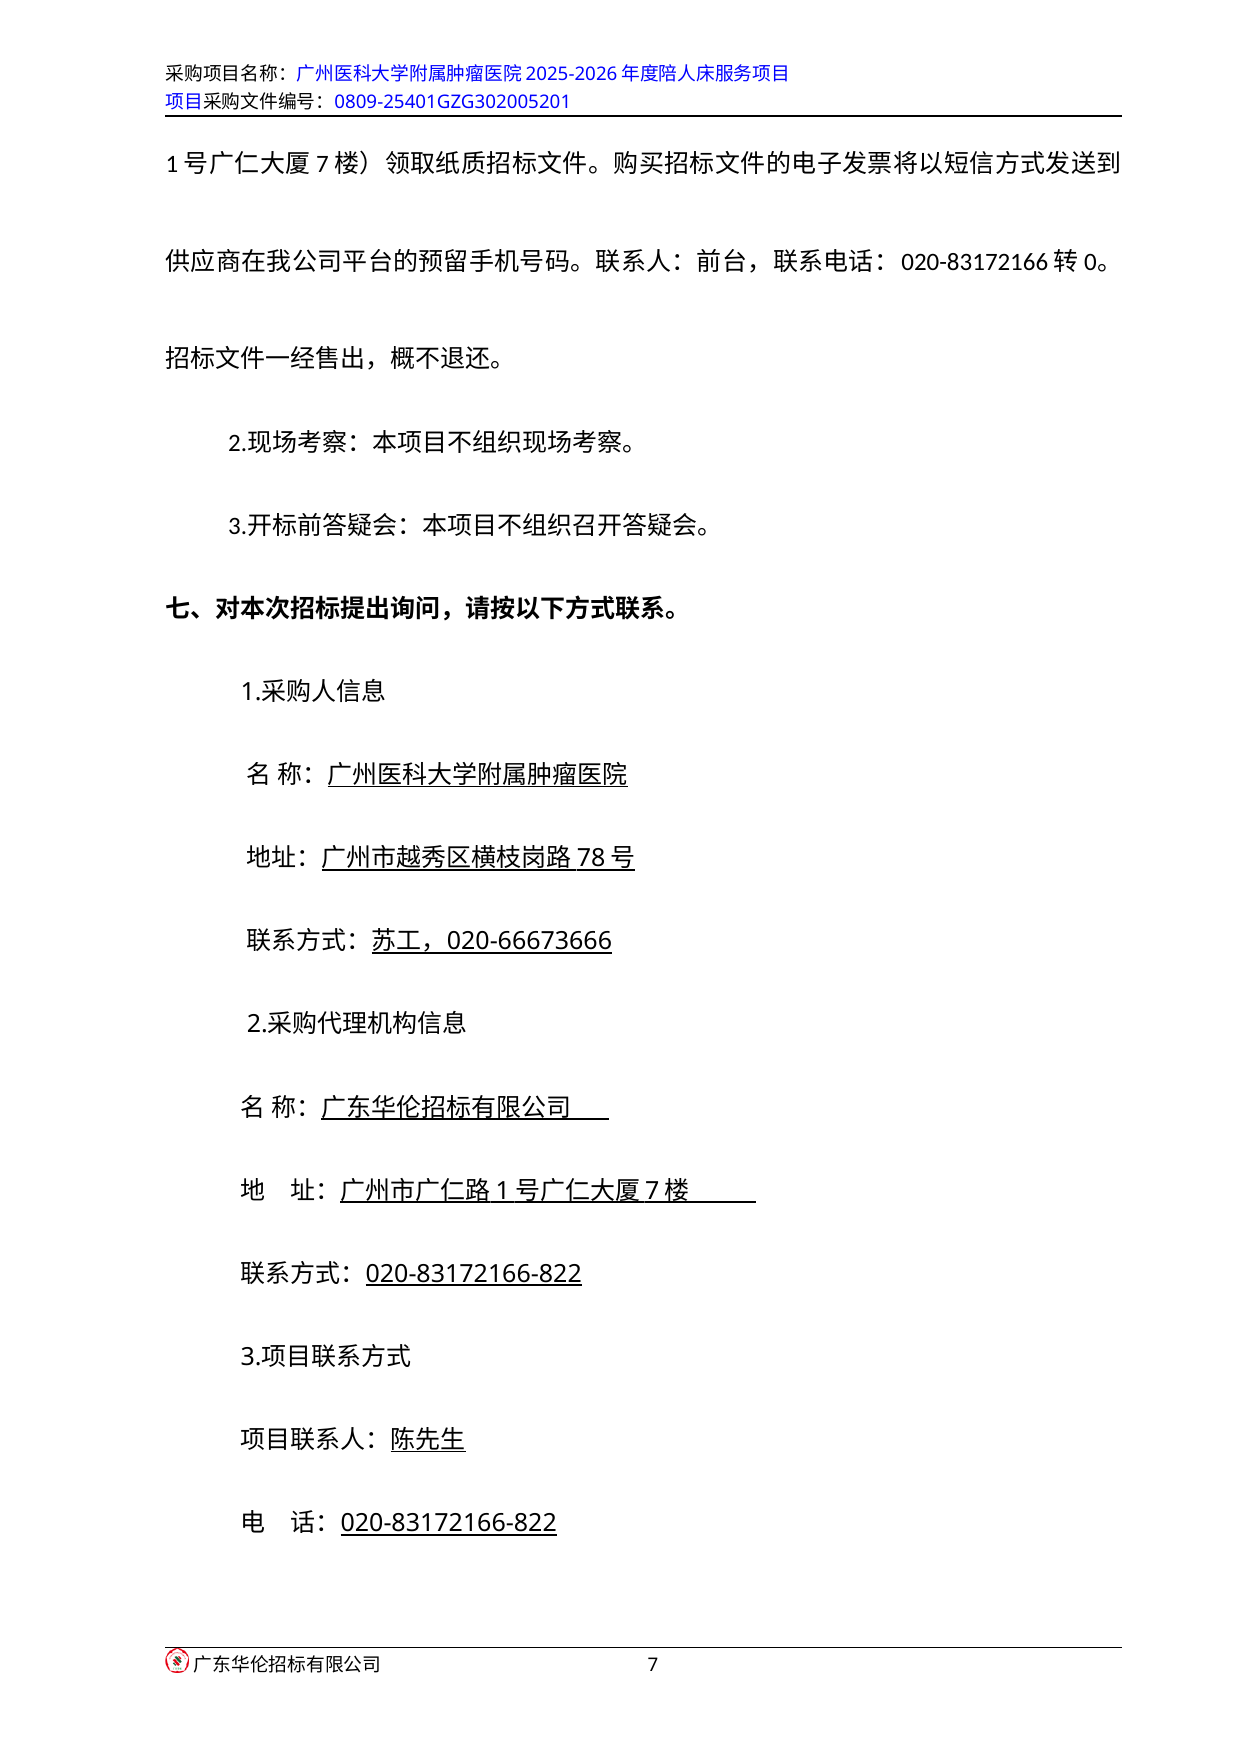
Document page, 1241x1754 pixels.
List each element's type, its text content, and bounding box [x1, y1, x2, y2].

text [165, 129, 1122, 389]
subtitle 七、对本次招标提出询问，请按以下方式联系。 [165, 574, 1122, 639]
text 项目联系人：陈先生 [165, 1405, 1122, 1470]
text 地 址：广州市广仁路1号广仁大厦7楼 [165, 1156, 1122, 1221]
picture [165, 1648, 189, 1673]
text 3.项目联系方式 [165, 1322, 1122, 1387]
text 联系方式：020-83172166-822 [165, 1239, 1122, 1304]
text 3.开标前答疑会：本项目不组织召开答疑会。 [165, 491, 1122, 556]
text 2.现场考察：本项目不组织现场考察。 [165, 408, 1122, 473]
text 2.采购代理机构信息 [247, 989, 1122, 1054]
text 名 称：广州医科大学附属肿瘤医院 [247, 740, 1122, 805]
text 电 话：020-83172166-822 [165, 1488, 1122, 1553]
text 联系方式：苏工，020-66673666 [247, 906, 1122, 971]
text 地址：广州市越秀区横枝岗路78号 [247, 823, 1122, 888]
text 1.采购人信息 [165, 657, 1122, 722]
text 名 称：广东华伦招标有限公司 [165, 1073, 1122, 1138]
